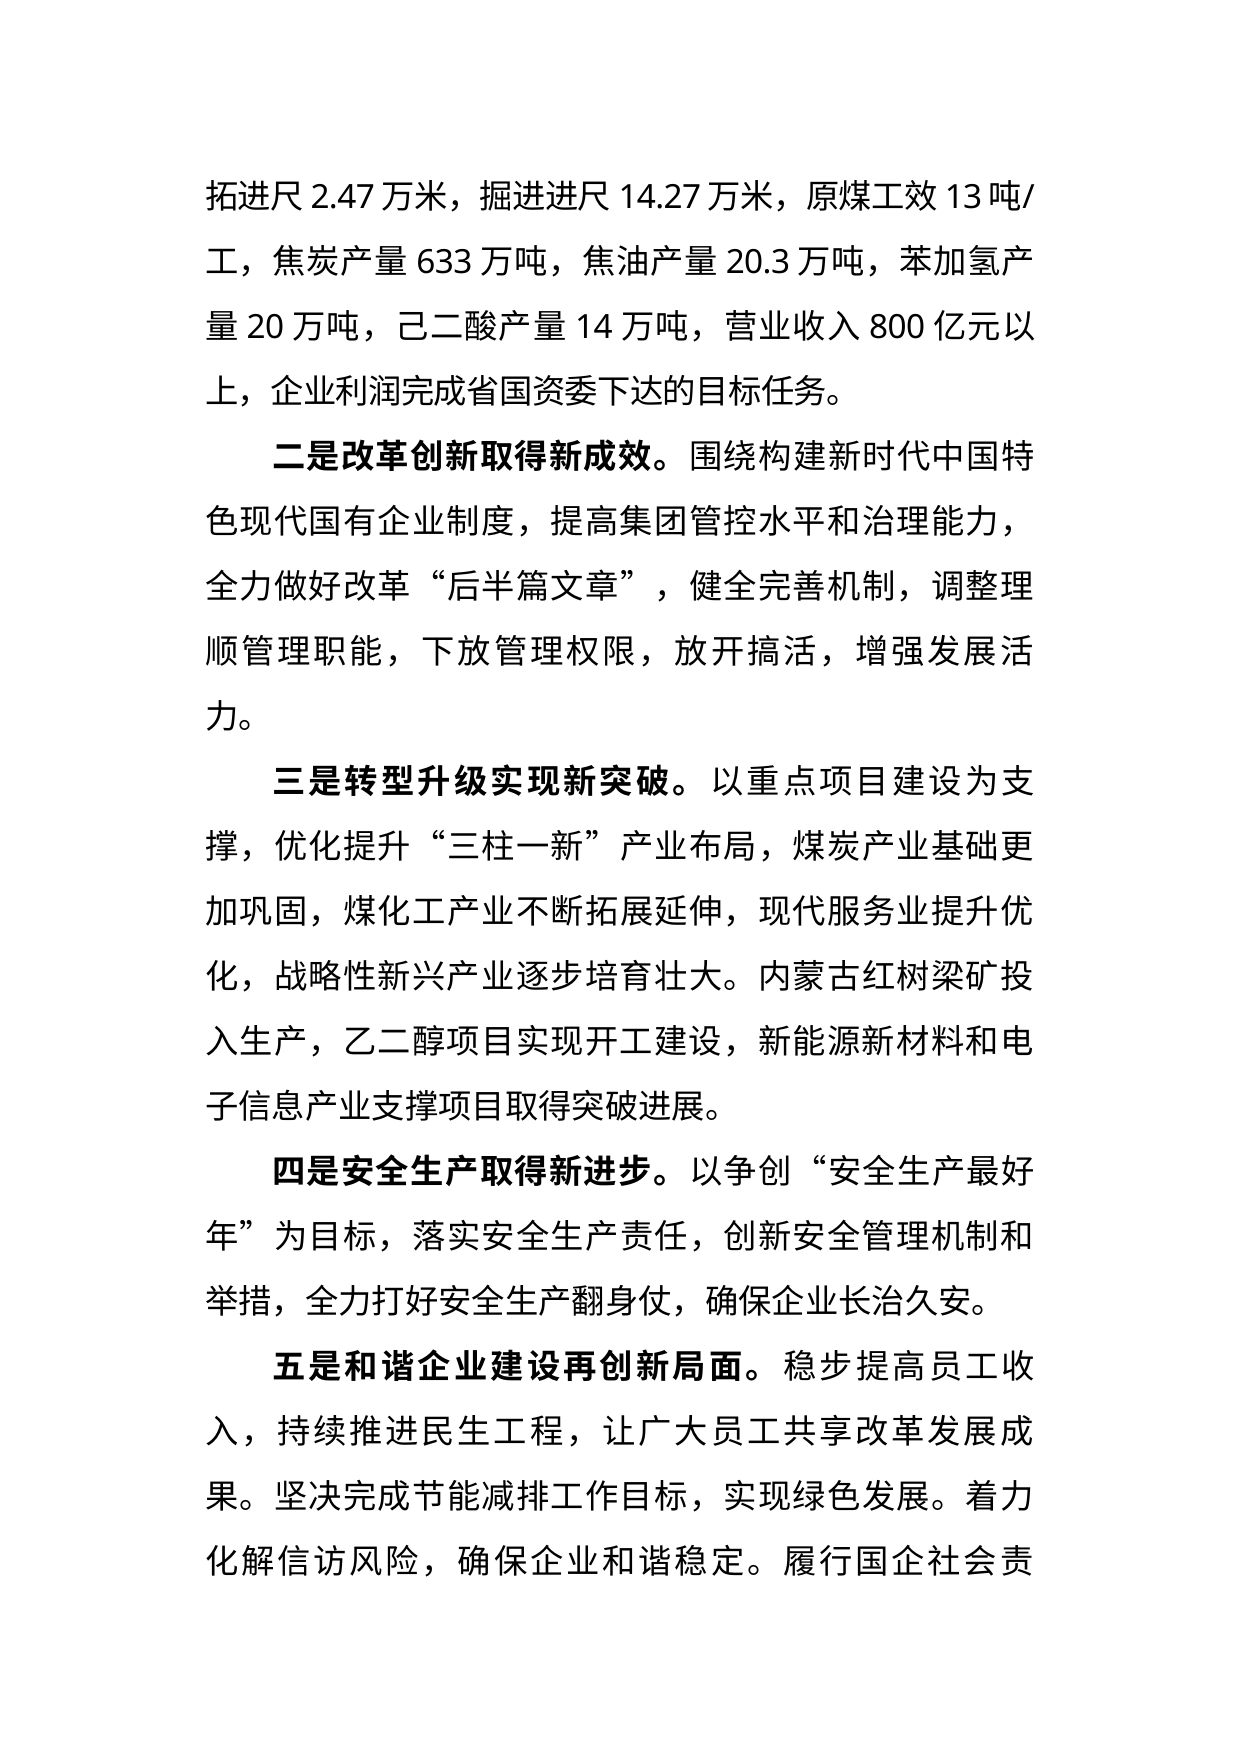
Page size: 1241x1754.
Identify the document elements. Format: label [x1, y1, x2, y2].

table_header [205, 162, 1035, 1592]
